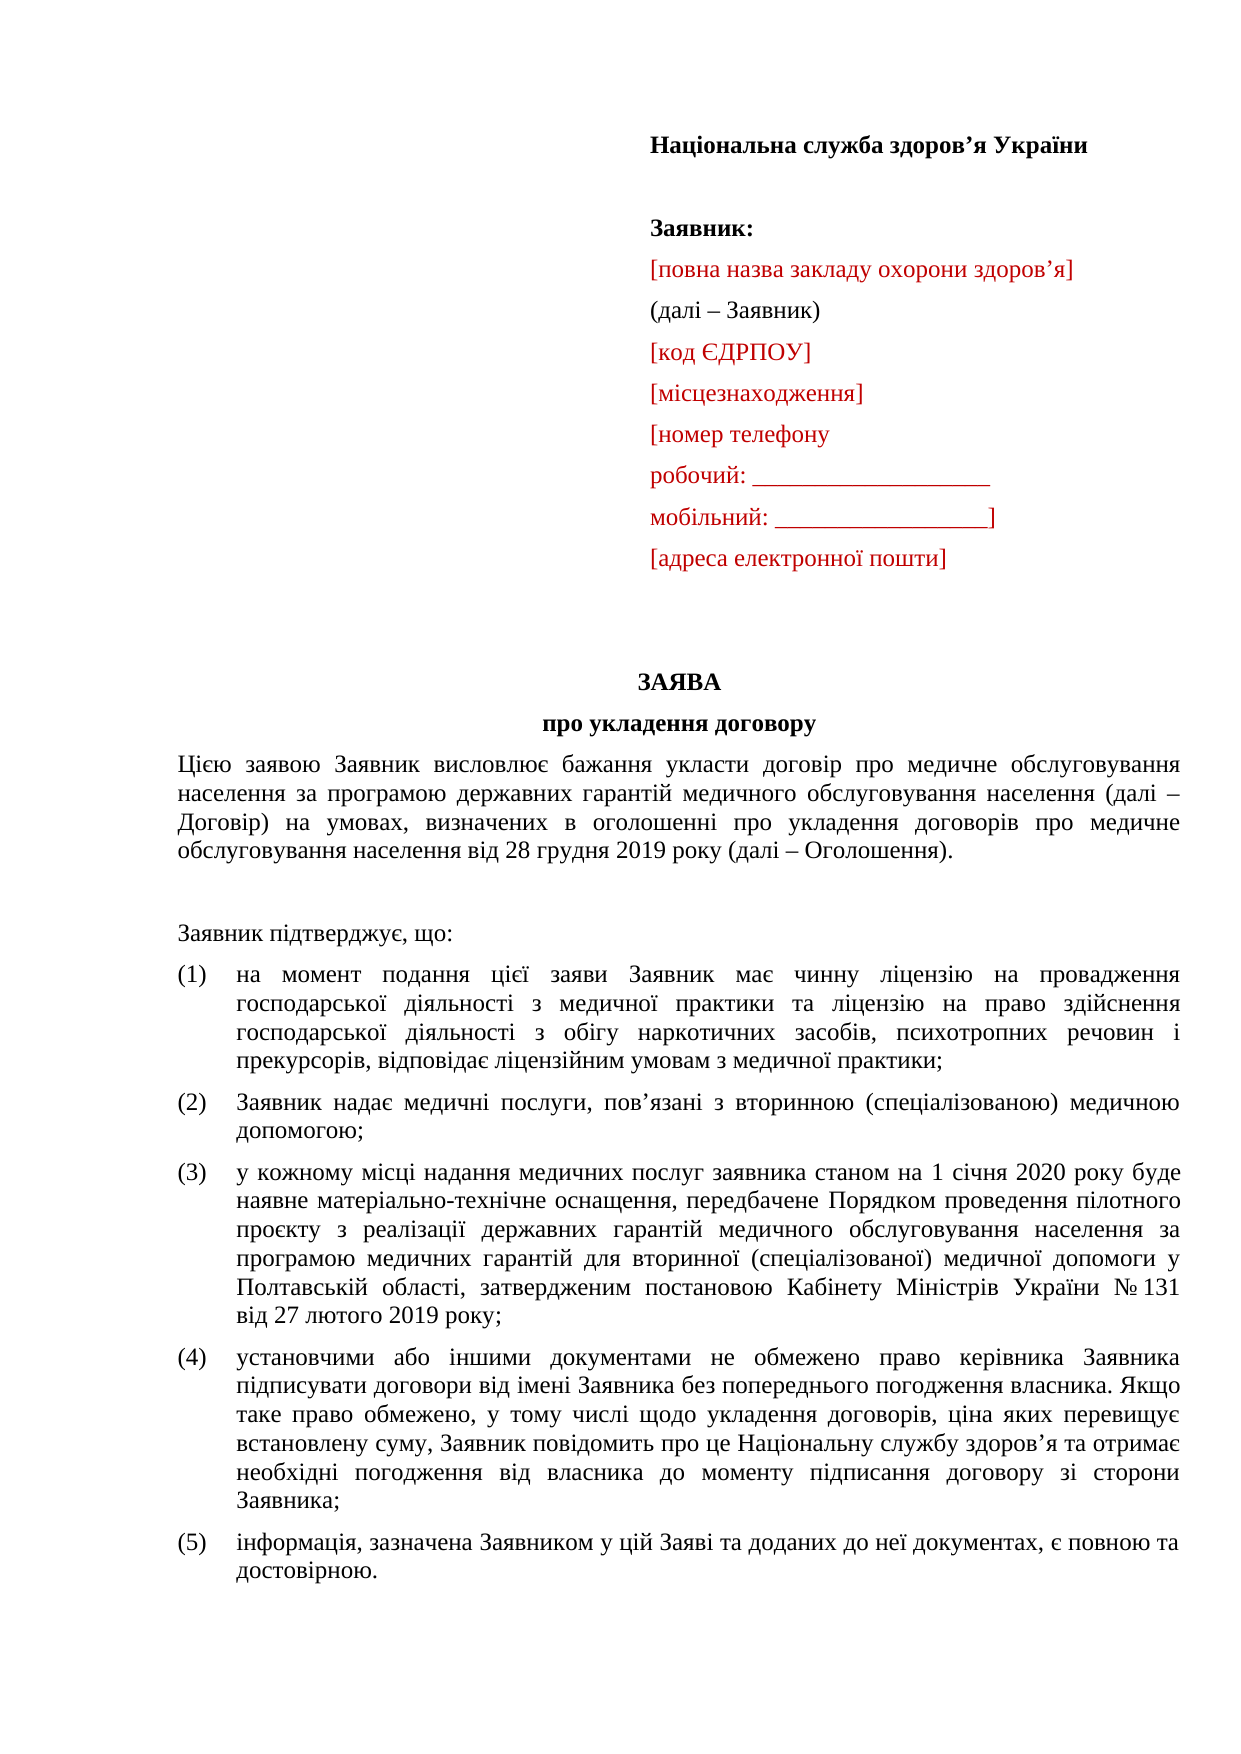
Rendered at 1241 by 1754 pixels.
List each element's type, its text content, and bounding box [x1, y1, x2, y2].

list у кожному місці надання медичних послуг заявника станом на 1 січня 2020 року буде наявне матеріально-технічне оснащення, передбачене Порядком проведення пілотного проєкту з реалізації державних гарантій медичного обслуговування населення за програмою медичних гарантій для вторинної (спеціалізованої) медичної допомоги у Полтавській області, затвердженим постановою Кабінету Міністрів України № 131 від 27 лютого 2019 року; [177, 1157, 1181, 1329]
text [код ЄДРПОУ] [649, 337, 1181, 366]
text [повна назва закладу охорони здоров’я] [649, 254, 1181, 283]
text [номер телефону [649, 419, 1181, 448]
list Заявник надає медичні послуги, пов’язані з вторинною (спеціалізованою) медичною допомогою; [177, 1087, 1181, 1144]
text (далі – Заявник) [649, 296, 1181, 324]
text Цією заявою Заявник висловлює бажання укласти договір про медичне обслуговування населення за програмою державних гарантій медичного обслуговування населення (далі – Договір) на умовах, визначених в оголошенні про укладення договорів про медичне обслуговування населення від 28 грудня 2019 року (далі – Оголошення). [177, 749, 1181, 864]
text Національна служба здоров’я України [650, 131, 1181, 159]
text Заявник: [649, 213, 1181, 242]
text [місцезнаходження] [649, 378, 1181, 407]
list інформація, зазначена Заявником у цій Заяві та доданих до неї документах, є повною та достовірною. [177, 1527, 1181, 1584]
text мобільний: _________________] [649, 502, 1181, 531]
text Заявник підтверджує, що: [177, 918, 1181, 947]
text [адреса електронної пошти] [649, 543, 1181, 572]
subtitle ЗАЯВА [177, 667, 1181, 696]
subtitle про укладення договору [177, 708, 1181, 737]
list установчими або іншими документами не обмежено право керівника Заявника підписувати договори від імені Заявника без попереднього погодження власника. Якщо таке право обмежено, у тому числі щодо укладення договорів, ціна яких перевищує встановлену суму, Заявник повідомить про це Національну службу здоров’я та отримає необхідні погодження від власника до моменту підписання договору зі сторони Заявника; [177, 1342, 1181, 1514]
text робочий: ___________________ [649, 461, 1181, 489]
list на момент подання цієї заяви Заявник має чинну ліцензію на провадження господарської діяльності з медичної практики та ліцензію на право здійснення господарської діяльності з обігу наркотичних засобів, психотропних речовин і прекурсорів, відповідає ліцензійним умовам з медичної практики; [177, 959, 1181, 1074]
